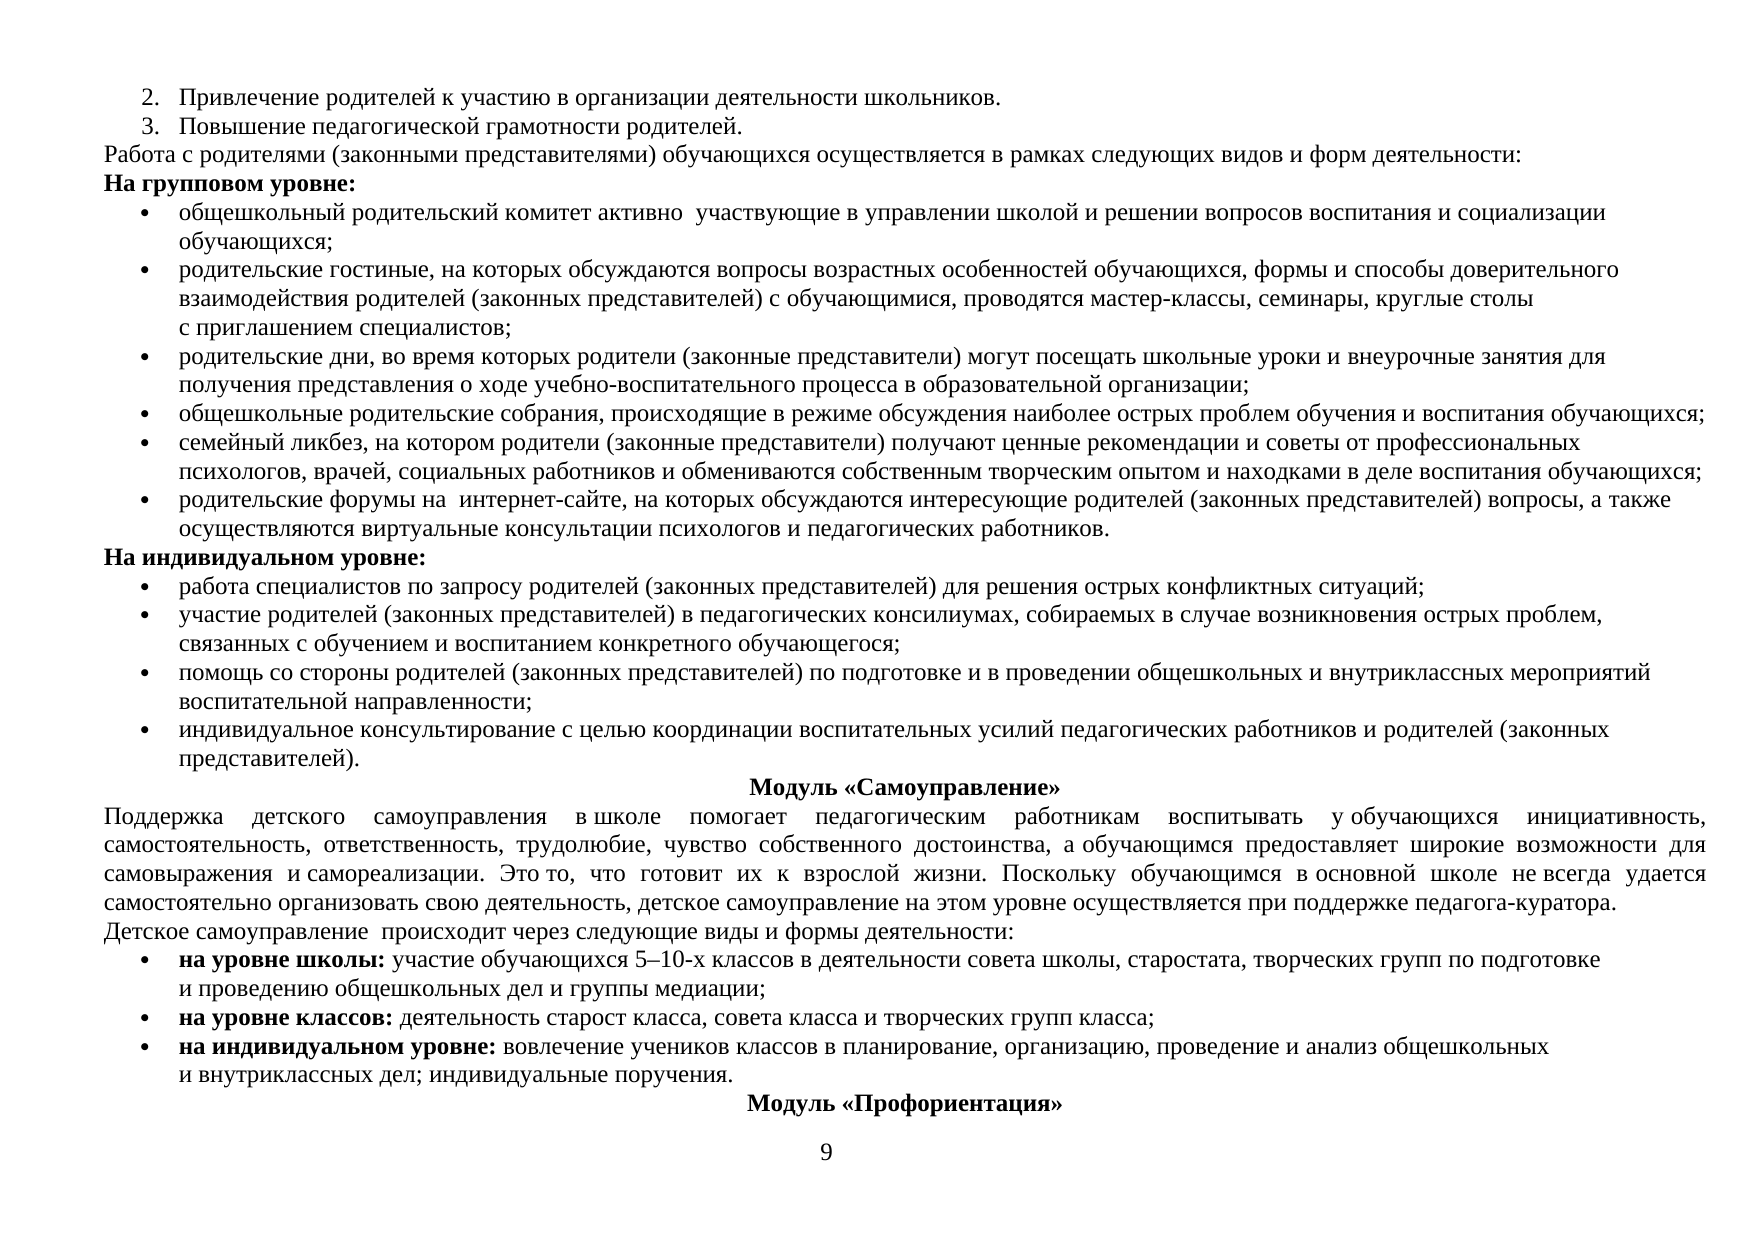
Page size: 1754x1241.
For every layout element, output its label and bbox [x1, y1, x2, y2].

table_header [102, 80, 1708, 1118]
